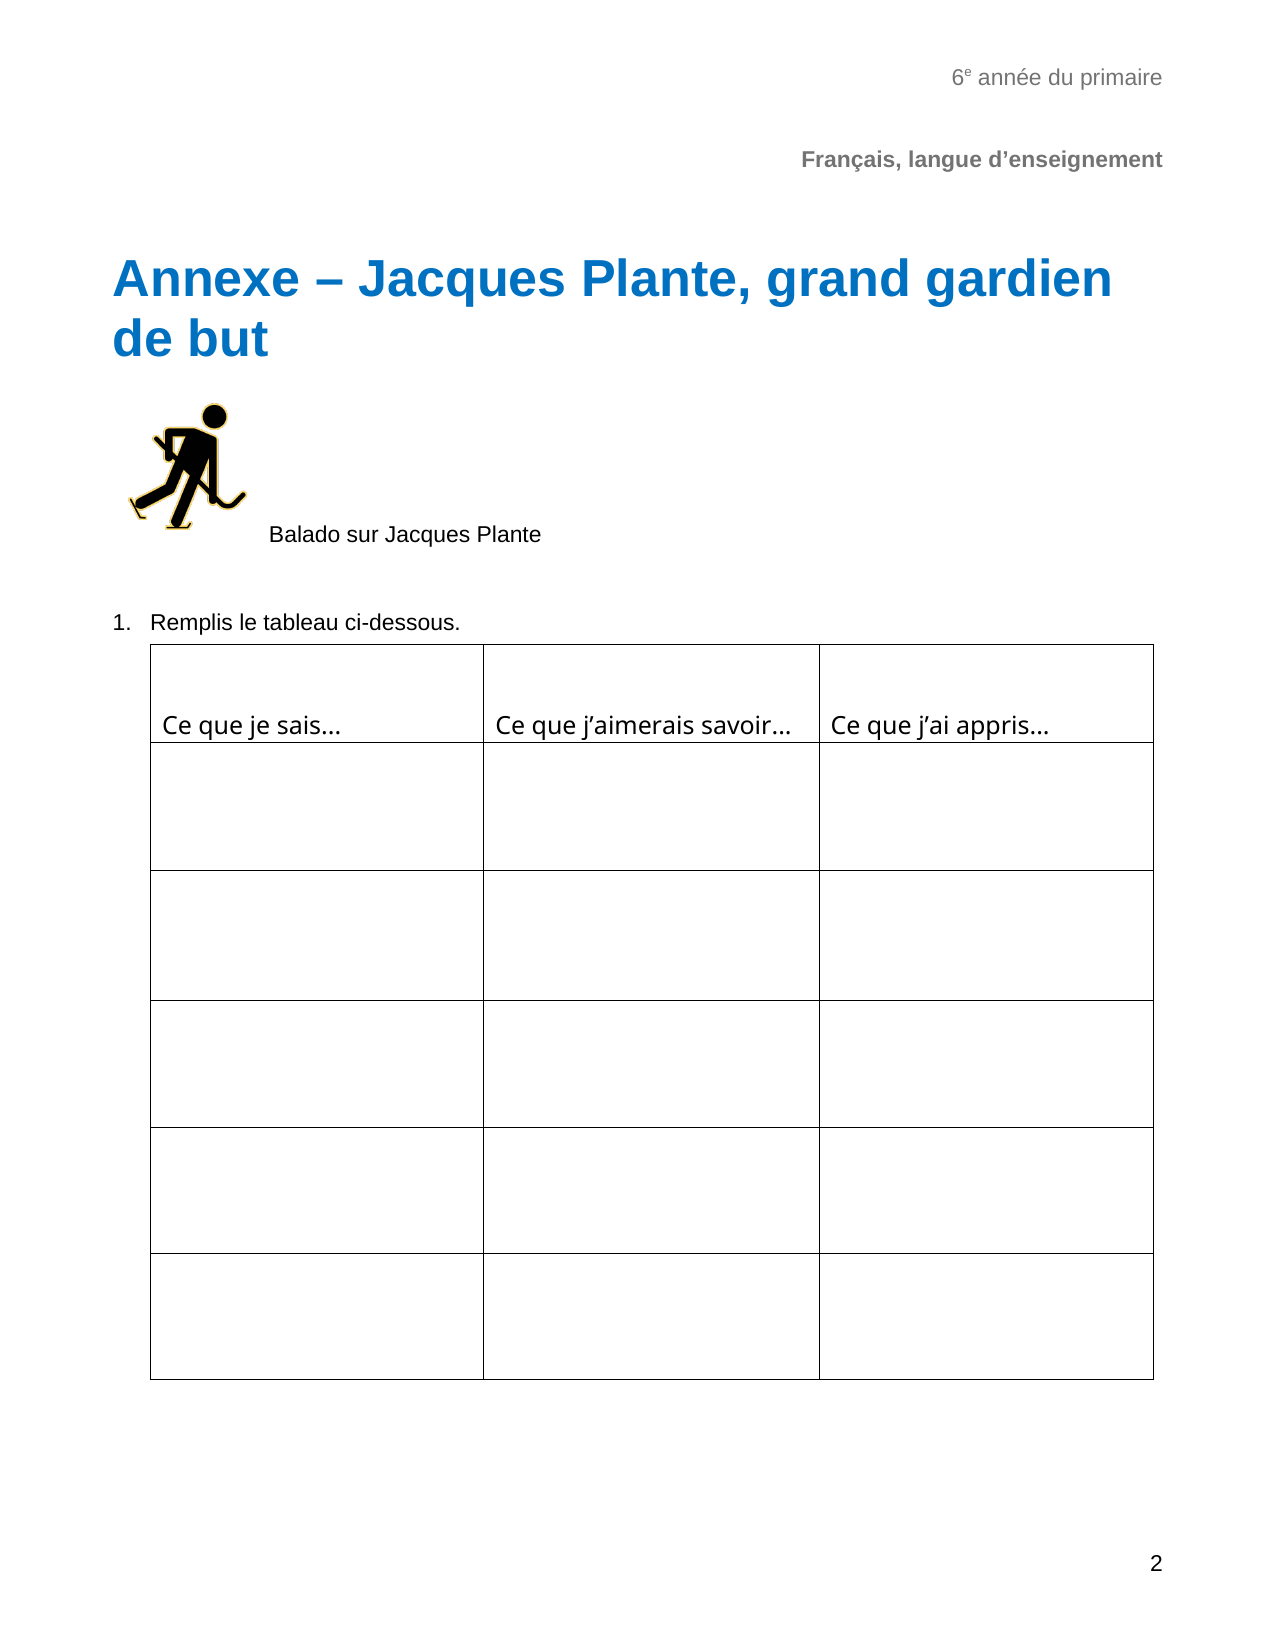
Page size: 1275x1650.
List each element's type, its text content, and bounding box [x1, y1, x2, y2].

table_cell [151, 1128, 483, 1253]
text Français, langue d’enseignement [112, 146, 1162, 172]
table_cell [484, 1001, 819, 1127]
text Annexe – Jacques Plante, grand gardien de but [112, 247, 1162, 367]
table_cell [820, 743, 1153, 870]
table_header Ce que je sais... [151, 645, 483, 742]
table_cell [484, 1254, 819, 1379]
table_cell [484, 871, 819, 1000]
table_cell [820, 871, 1153, 1000]
list Remplis le tableau ci-dessous. [112, 609, 1162, 636]
table_cell [151, 743, 483, 870]
table_cell [484, 1128, 819, 1253]
picture [112, 392, 263, 542]
table_header Ce que j’aimerais savoir... [484, 645, 819, 742]
table_cell [151, 871, 483, 1000]
table_cell [151, 1254, 483, 1379]
table_cell [151, 1001, 483, 1127]
table_cell [484, 743, 819, 870]
text Balado sur Jacques Plante [112, 392, 1162, 547]
table_cell [820, 1254, 1153, 1379]
table_header Ce que j’ai appris... [820, 645, 1153, 742]
table_cell [820, 1128, 1153, 1253]
table_cell [820, 1001, 1153, 1127]
